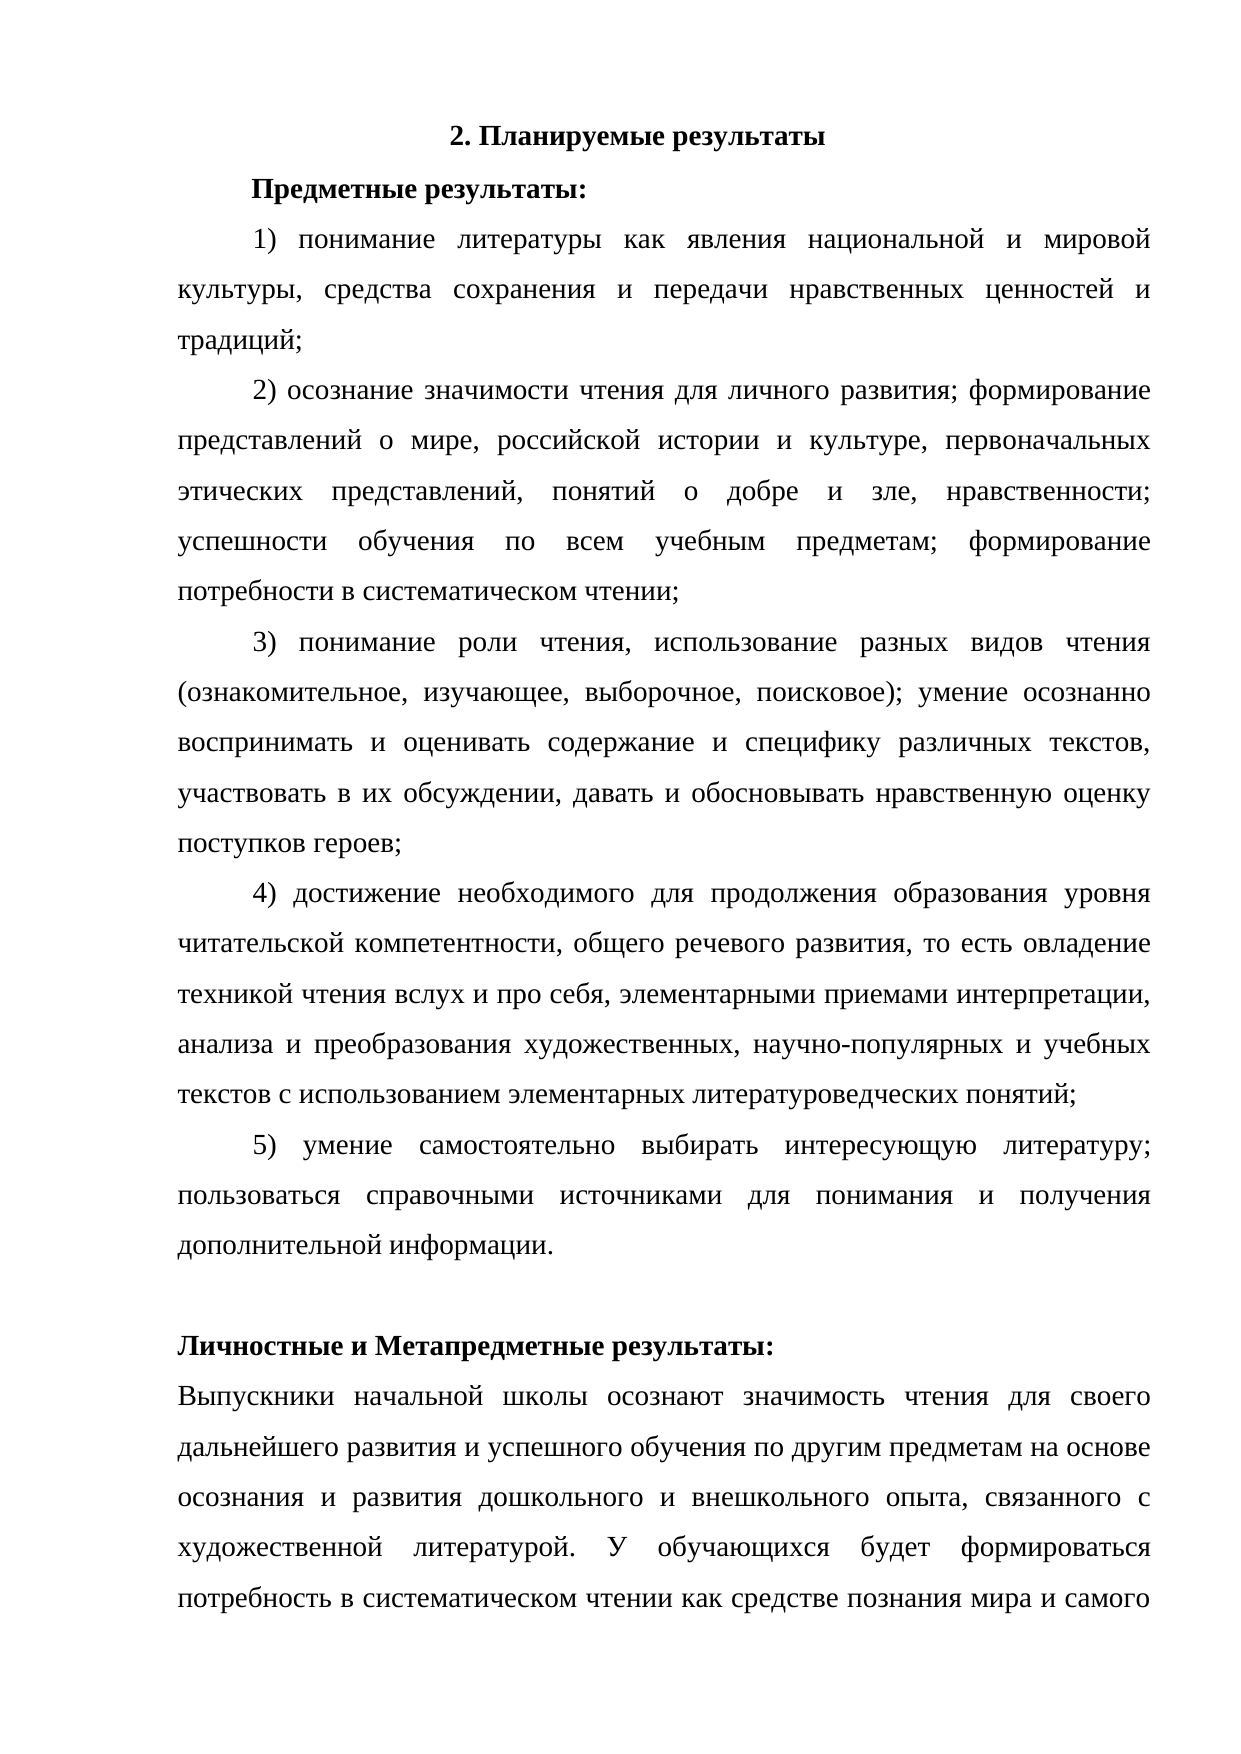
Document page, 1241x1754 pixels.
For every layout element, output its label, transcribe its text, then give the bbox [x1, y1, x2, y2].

text 1) понимание литературы как явления национальной и мировой культуры, средства сохранения и передачи нравственных ценностей и традиций; [177, 221, 1152, 355]
text Личностные и Метапредметные результаты: [177, 1328, 1152, 1362]
text Предметные результаты: [177, 171, 1152, 204]
text 4) достижение необходимого для продолжения образования уровня читательской компетентности, общего речевого развития, то есть овладение техникой чтения вслух и про себя, элементарными приемами интерпретации, анализа и преобразования художественных, научно-популярных и учебных текстов с использованием элементарных литературоведческих понятий; [177, 875, 1152, 1110]
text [177, 1378, 1152, 1613]
text 2) осознание значимости чтения для личного развития; формирование представлений о мире, российской истории и культуре, первоначальных этических представлений, понятий о добре и зле, нравственности; успешности обучения по всем учебным предметам; формирование потребности в систематическом чтении; [177, 372, 1152, 607]
text 5) умение самостоятельно выбирать интересующую литературу; пользоваться справочными источниками для понимания и получения дополнительной информации. [177, 1127, 1152, 1261]
text 2. Планируемые результаты [177, 118, 1152, 152]
text 3) понимание роли чтения, использование разных видов чтения (ознакомительное, изучающее, выборочное, поисковое); умение осознанно воспринимать и оценивать содержание и специфику различных текстов, участвовать в их обсуждении, давать и обосновывать нравственную оценку поступков героев; [177, 624, 1152, 858]
